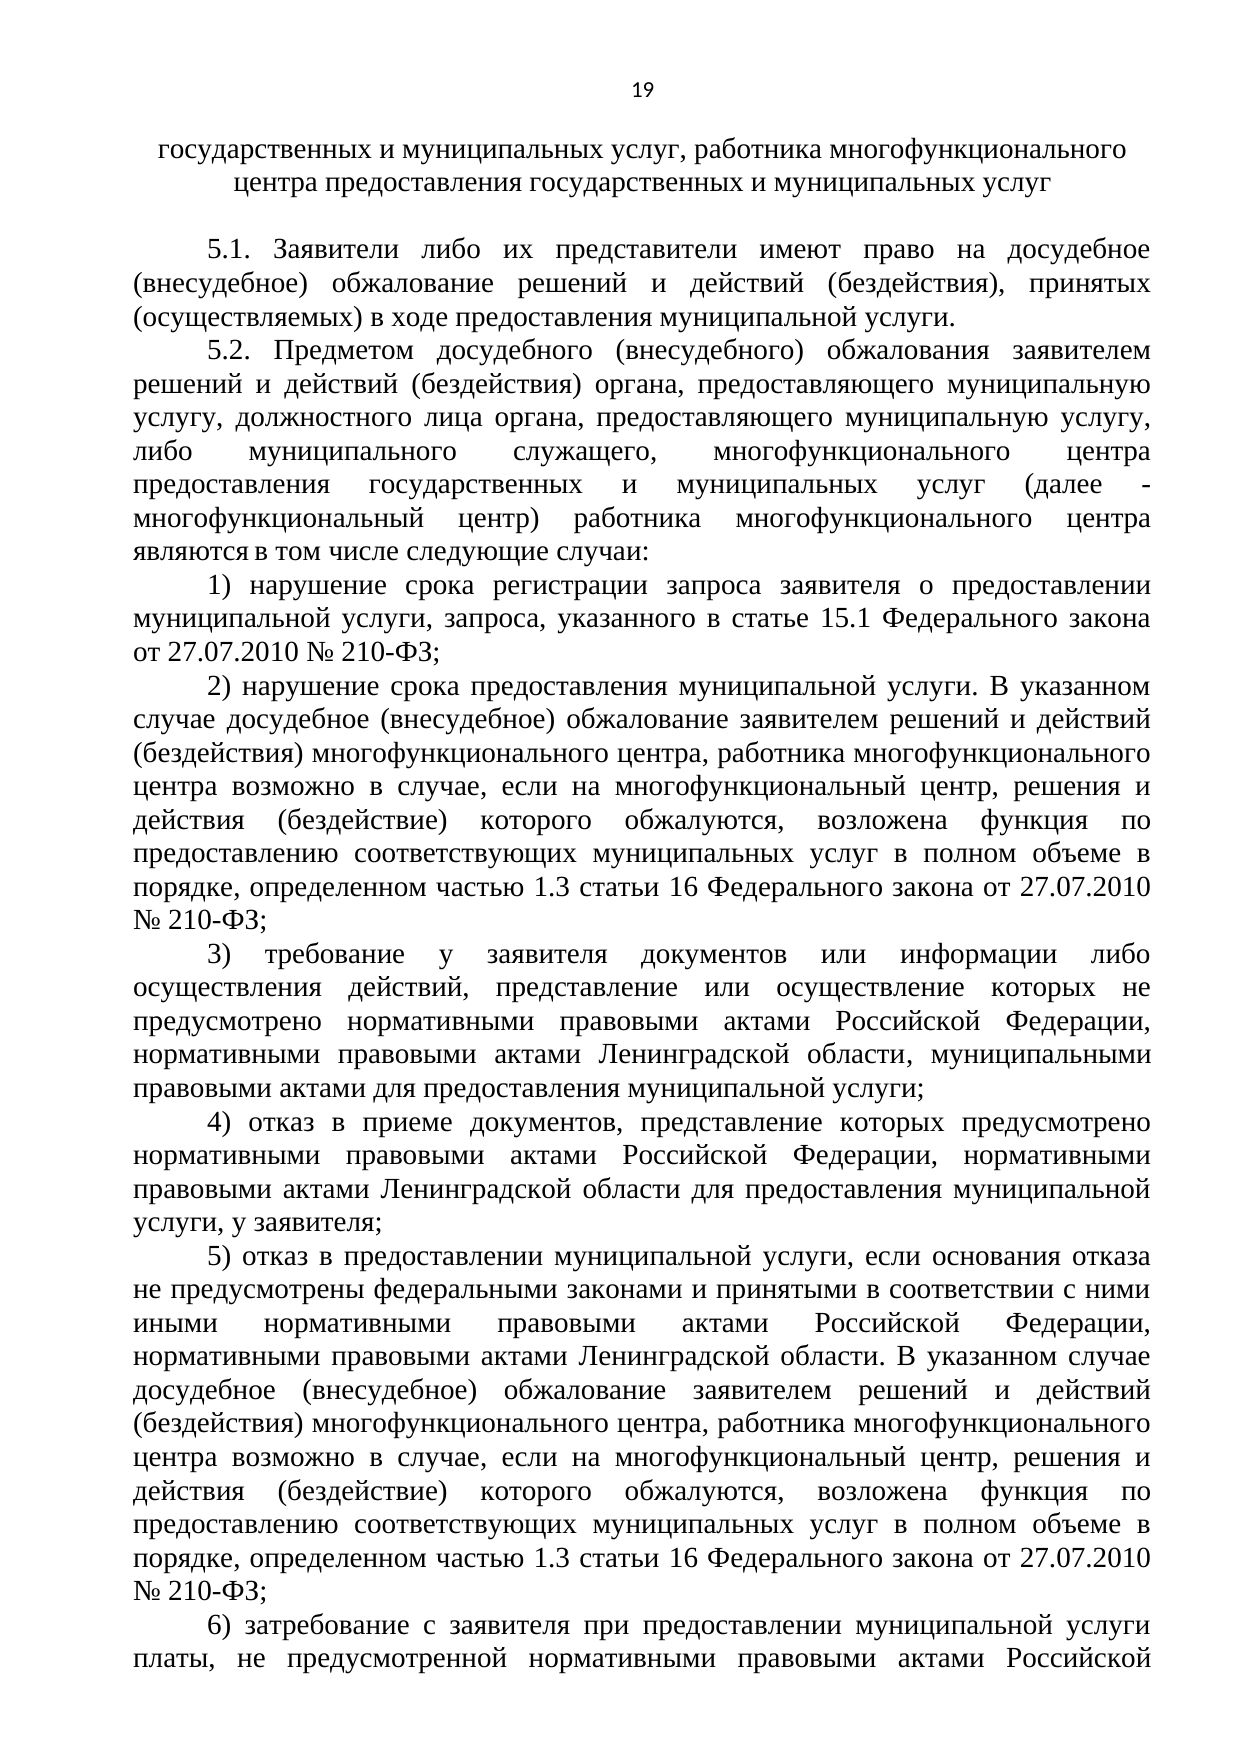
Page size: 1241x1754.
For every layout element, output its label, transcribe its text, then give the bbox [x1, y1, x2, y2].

text 1) нарушение срока регистрации запроса заявителя о предоставлении муниципальной услуги, запроса, указанного в статье 15.1 Федерального закона от 27.07.2010 № 210-ФЗ; [133, 567, 1152, 668]
text 2) нарушение срока предоставления муниципальной услуги. В указанном случае досудебное (внесудебное) обжалование заявителем решений и действий (бездействия) многофункционального центра, работника многофункционального центра возможно в случае, если на многофункциональный центр, решения и действия (бездействие) которого обжалуются, возложена функция по предоставлению соответствующих муниципальных услуг в полном объеме в порядке, определенном частью 1.3 статьи 16 Федерального закона от 27.07.2010 № 210-ФЗ; [133, 668, 1152, 936]
text 5) отказ в предоставлении муниципальной услуги, если основания отказа не предусмотрены федеральными законами и принятыми в соответствии с ними иными нормативными правовыми актами Российской Федерации, нормативными правовыми актами Ленинградской области. В указанном случае досудебное (внесудебное) обжалование заявителем решений и действий (бездействия) многофункционального центра, работника многофункционального центра возможно в случае, если на многофункциональный центр, решения и действия (бездействие) которого обжалуются, возложена функция по предоставлению соответствующих муниципальных услуг в полном объеме в порядке, определенном частью 1.3 статьи 16 Федерального закона от 27.07.2010 № 210-ФЗ; [133, 1238, 1152, 1607]
text 4) отказ в приеме документов, представление которых предусмотрено нормативными правовыми актами Российской Федерации, нормативными правовыми актами Ленинградской области для предоставления муниципальной услуги, у заявителя; [133, 1104, 1152, 1238]
text 5.2. Предметом досудебного (внесудебного) обжалования заявителем решений и действий (бездействия) органа, предоставляющего муниципальную услугу, должностного лица органа, предоставляющего муниципальную услугу, либо муниципального служащего, многофункционального центра предоставления государственных и муниципальных услуг (далее - многофункциональный центр) работника многофункционального центра являются в том числе следующие случаи: [133, 332, 1152, 567]
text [133, 131, 1152, 198]
text 5.1. Заявители либо их представители имеют право на досудебное (внесудебное) обжалование решений и действий (бездействия), принятых (осуществляемых) в ходе предоставления муниципальной услуги. [133, 232, 1152, 332]
text 3) требование у заявителя документов или информации либо осуществления действий, представление или осуществление которых не предусмотрено нормативными правовыми актами Российской Федерации, нормативными правовыми актами Ленинградской области, муниципальными правовыми актами для предоставления муниципальной услуги; [133, 936, 1152, 1104]
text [133, 1607, 1152, 1674]
